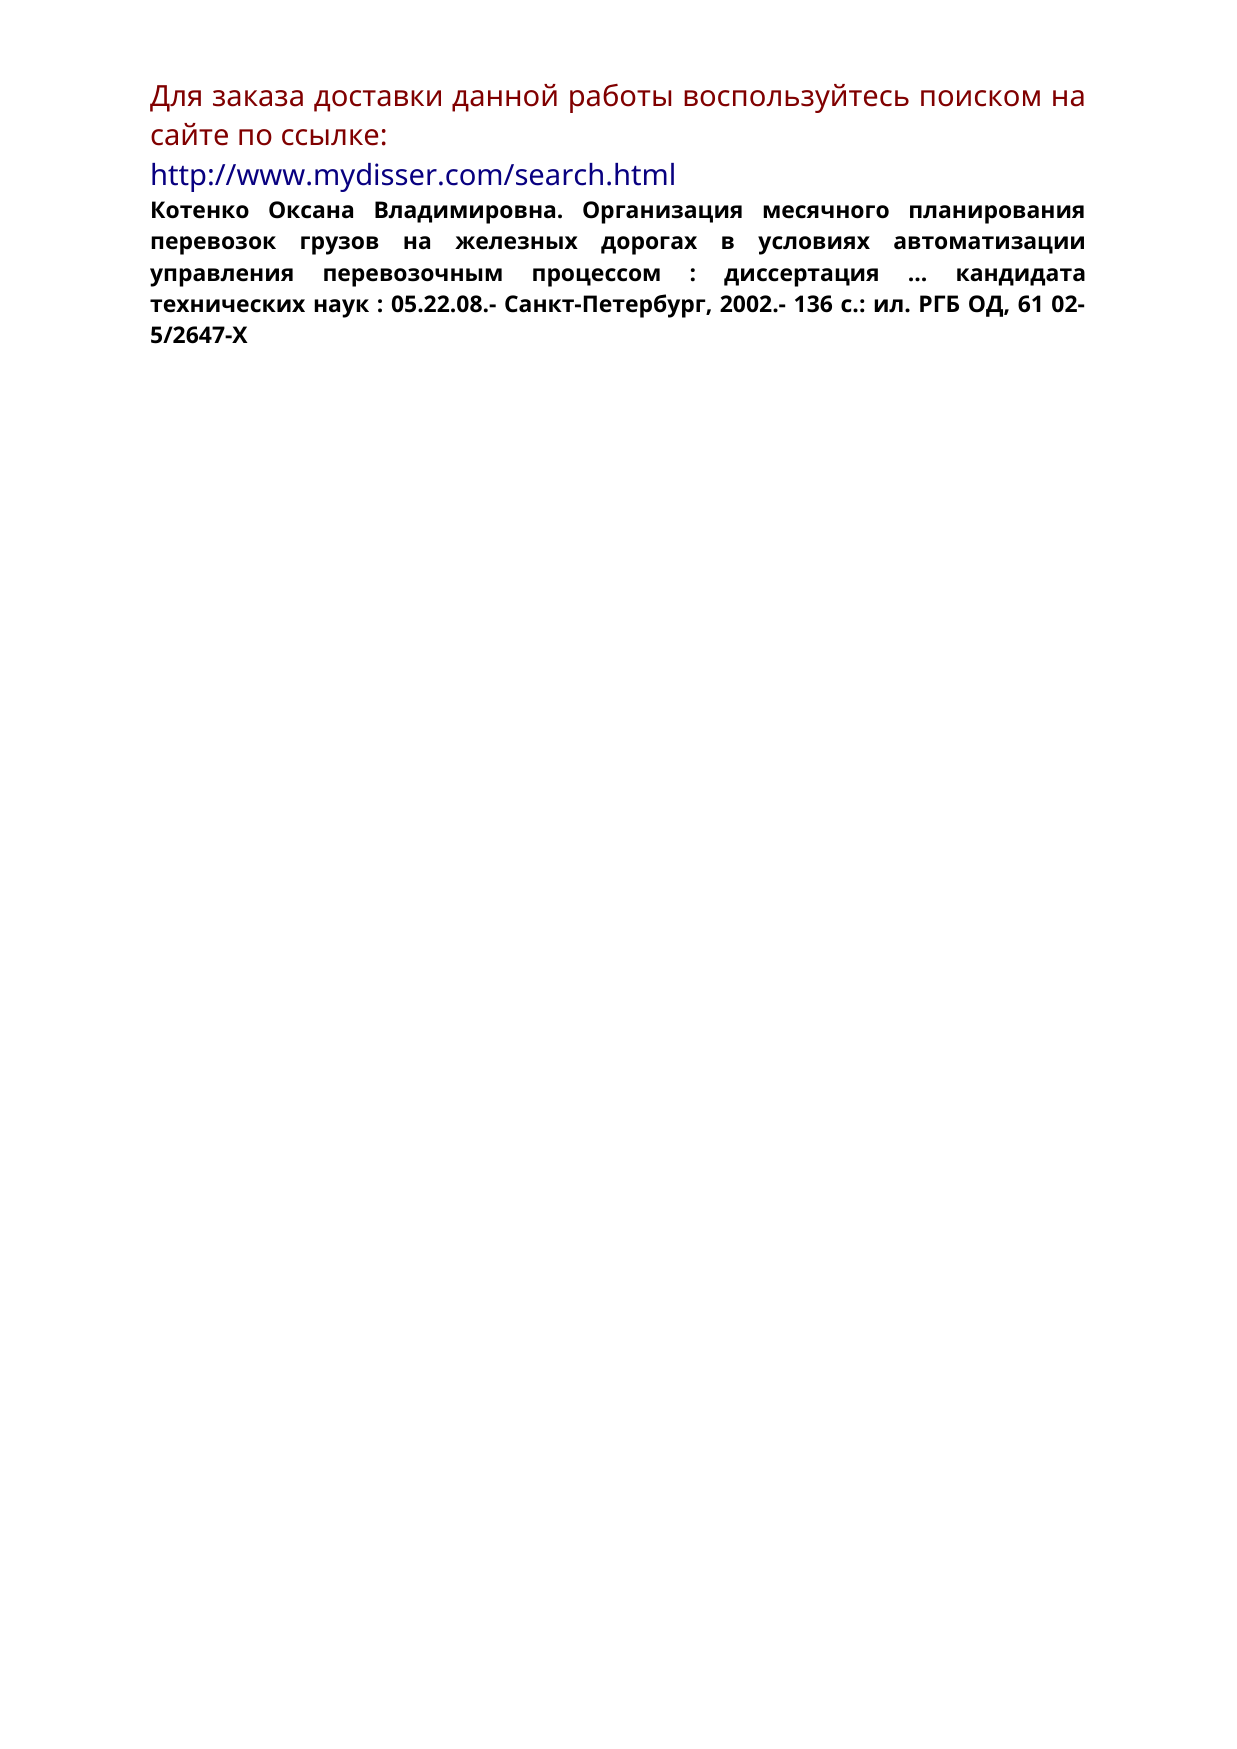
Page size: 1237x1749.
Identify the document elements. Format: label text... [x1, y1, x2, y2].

text Котенко Оксана Владимировна. Организация месячного планирования перевозок грузов на железных дорогах в условиях автоматизации управления перевозочным процессом : диссертация ... кандидата технических наук : 05.22.08.- Санкт-Петербург, 2002.- 136 с.: ил. РГБ ОД, 61 02-5/2647-X [150, 194, 1086, 350]
